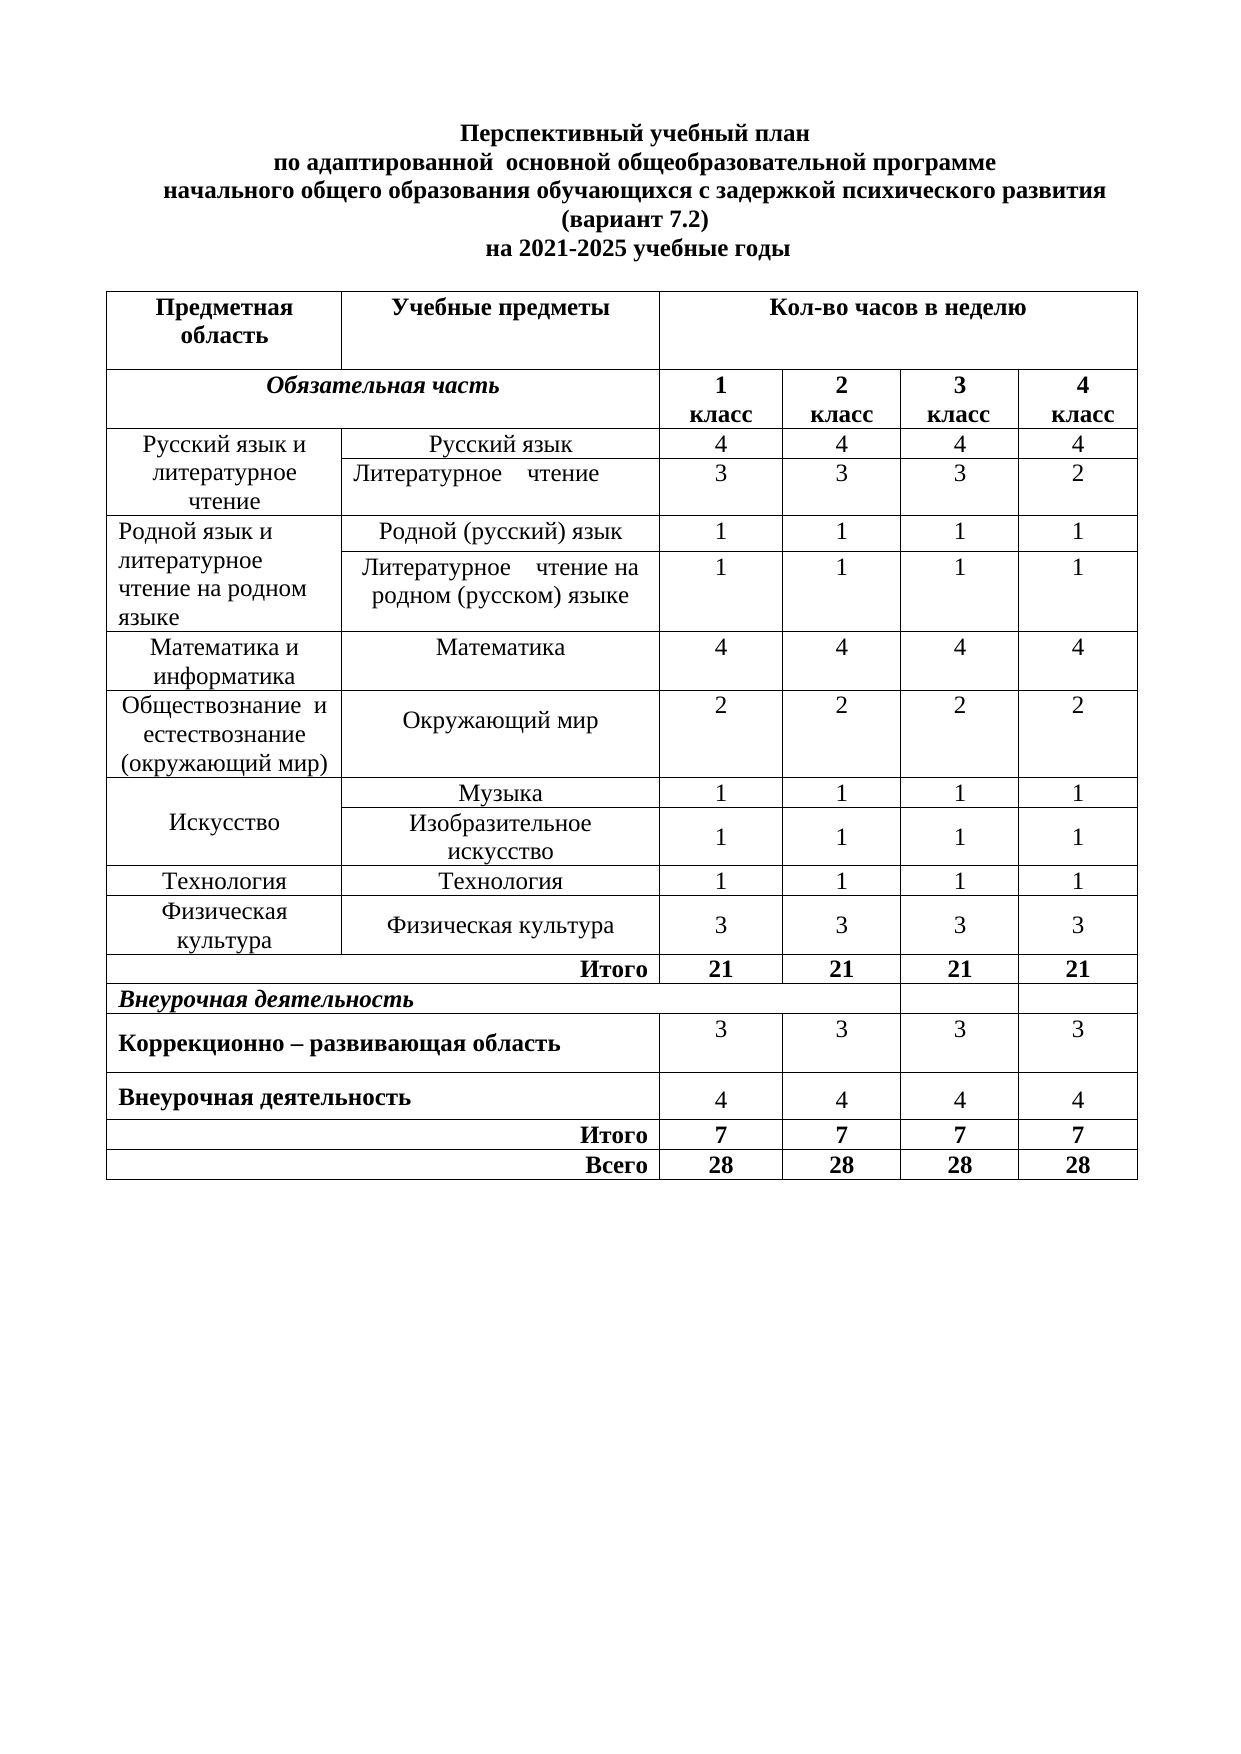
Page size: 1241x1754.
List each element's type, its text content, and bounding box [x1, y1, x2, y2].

table_cell Русский язык [342, 429, 659, 457]
table_cell 1 [1019, 808, 1137, 865]
table_cell 3 [901, 896, 1018, 953]
table_cell Литературное чтение [342, 459, 659, 515]
table_cell Коррекционно – развивающая область [107, 1014, 659, 1072]
table_cell [901, 984, 1018, 1013]
table_cell 1 [901, 516, 1018, 551]
table_cell Технология [342, 866, 659, 895]
table_cell 1 [783, 552, 900, 631]
table_cell 1 [1019, 516, 1137, 551]
text начального общего образования обучающихся с задержкой психического развития (вариант 7.2) [118, 176, 1152, 233]
table_cell Родной язык и литературное чтение на родном языке [107, 516, 341, 631]
table_cell Итого [107, 1120, 659, 1149]
table_cell [1019, 984, 1137, 1013]
table_cell 1 [783, 778, 900, 807]
table_cell 3 [783, 896, 900, 953]
table_cell Математика [342, 632, 659, 689]
table_cell 4 [783, 429, 900, 457]
table_cell 1 [660, 866, 782, 895]
table_cell Технология [107, 866, 341, 895]
table_cell 1 [901, 552, 1018, 631]
table_cell 4 [901, 1073, 1018, 1119]
table_cell 3 [783, 1014, 900, 1072]
table_cell Обществознание и естествознание (окружающий мир) [107, 691, 341, 777]
table_cell Итого [107, 955, 659, 983]
table_cell Искусство [107, 778, 341, 865]
table_cell 1 [1019, 552, 1137, 631]
table_cell 2 [783, 691, 900, 777]
table_header Кол-во часов в неделю [660, 292, 1137, 369]
table_cell 7 [901, 1120, 1018, 1149]
table_cell 3 [1019, 1014, 1137, 1072]
table_cell 28 [901, 1150, 1018, 1179]
table_header Учебные предметы [342, 292, 659, 369]
table_cell 21 [901, 955, 1018, 983]
table_cell 3 [901, 459, 1018, 515]
table_cell Окружающий мир [342, 691, 659, 777]
table_cell 4 [901, 429, 1018, 457]
table_cell 2 [1019, 691, 1137, 777]
table_cell Математика и информатика [107, 632, 341, 689]
table_cell 1 [901, 778, 1018, 807]
table_header Предметная область [107, 292, 341, 369]
table_cell 21 [783, 955, 900, 983]
table_cell 4 [1019, 1073, 1137, 1119]
table_cell 4 [1019, 632, 1137, 689]
table_cell 3 класс [901, 370, 1018, 428]
table_cell 1 [660, 552, 782, 631]
table_cell 4 [660, 429, 782, 457]
table_cell 28 [783, 1150, 900, 1179]
table_cell 7 [1019, 1120, 1137, 1149]
table_cell 3 [660, 1014, 782, 1072]
table_cell 1 [660, 808, 782, 865]
table_cell 1 класс [660, 370, 782, 428]
table_cell 28 [660, 1150, 782, 1179]
table_cell 3 [660, 896, 782, 953]
table_cell Физическая культура [107, 896, 341, 953]
table_cell 4 класс [1019, 370, 1137, 428]
table_cell Внеурочная деятельность [107, 1073, 659, 1119]
text Перспективный учебный план [118, 118, 1152, 147]
table_cell 1 [1019, 866, 1137, 895]
table_cell 4 [783, 1073, 900, 1119]
table_cell 1 [1019, 778, 1137, 807]
table_cell Обязательная часть [107, 370, 659, 428]
table_cell 28 [1019, 1150, 1137, 1179]
table_cell 4 [660, 632, 782, 689]
table_cell Всего [107, 1150, 659, 1179]
table_cell 2 [660, 691, 782, 777]
table_cell 2 [901, 691, 1018, 777]
table_cell 2 класс [783, 370, 900, 428]
table_cell 4 [1019, 429, 1137, 457]
table_cell 21 [1019, 955, 1137, 983]
table_cell Литературное чтение на родном (русском) языке [342, 552, 659, 631]
table_cell 3 [783, 459, 900, 515]
table_cell 2 [1019, 459, 1137, 515]
table_cell 1 [783, 516, 900, 551]
table_cell Музыка [342, 778, 659, 807]
table_cell 1 [660, 516, 782, 551]
table_cell 21 [660, 955, 782, 983]
table_cell 3 [1019, 896, 1137, 953]
table_cell Изобразительное искусство [342, 808, 659, 865]
table_cell 1 [783, 808, 900, 865]
table_cell 4 [901, 632, 1018, 689]
table_cell 3 [660, 459, 782, 515]
table_cell Русский язык и литературное чтение [107, 429, 341, 515]
table_cell Физическая культура [342, 896, 659, 953]
table_cell 4 [783, 632, 900, 689]
text по адаптированной основной общеобразовательной программе [118, 147, 1152, 176]
table_cell 4 [660, 1073, 782, 1119]
table_cell 7 [783, 1120, 900, 1149]
table_cell 7 [660, 1120, 782, 1149]
table_cell Родной (русский) язык [342, 516, 659, 551]
table_cell 1 [901, 866, 1018, 895]
table_cell Внеурочная деятельность [107, 984, 900, 1013]
table_cell 1 [660, 778, 782, 807]
text на 2021-2025 учебные годы [118, 233, 1152, 262]
table_cell 3 [901, 1014, 1018, 1072]
table_cell 1 [783, 866, 900, 895]
table_cell 1 [901, 808, 1018, 865]
